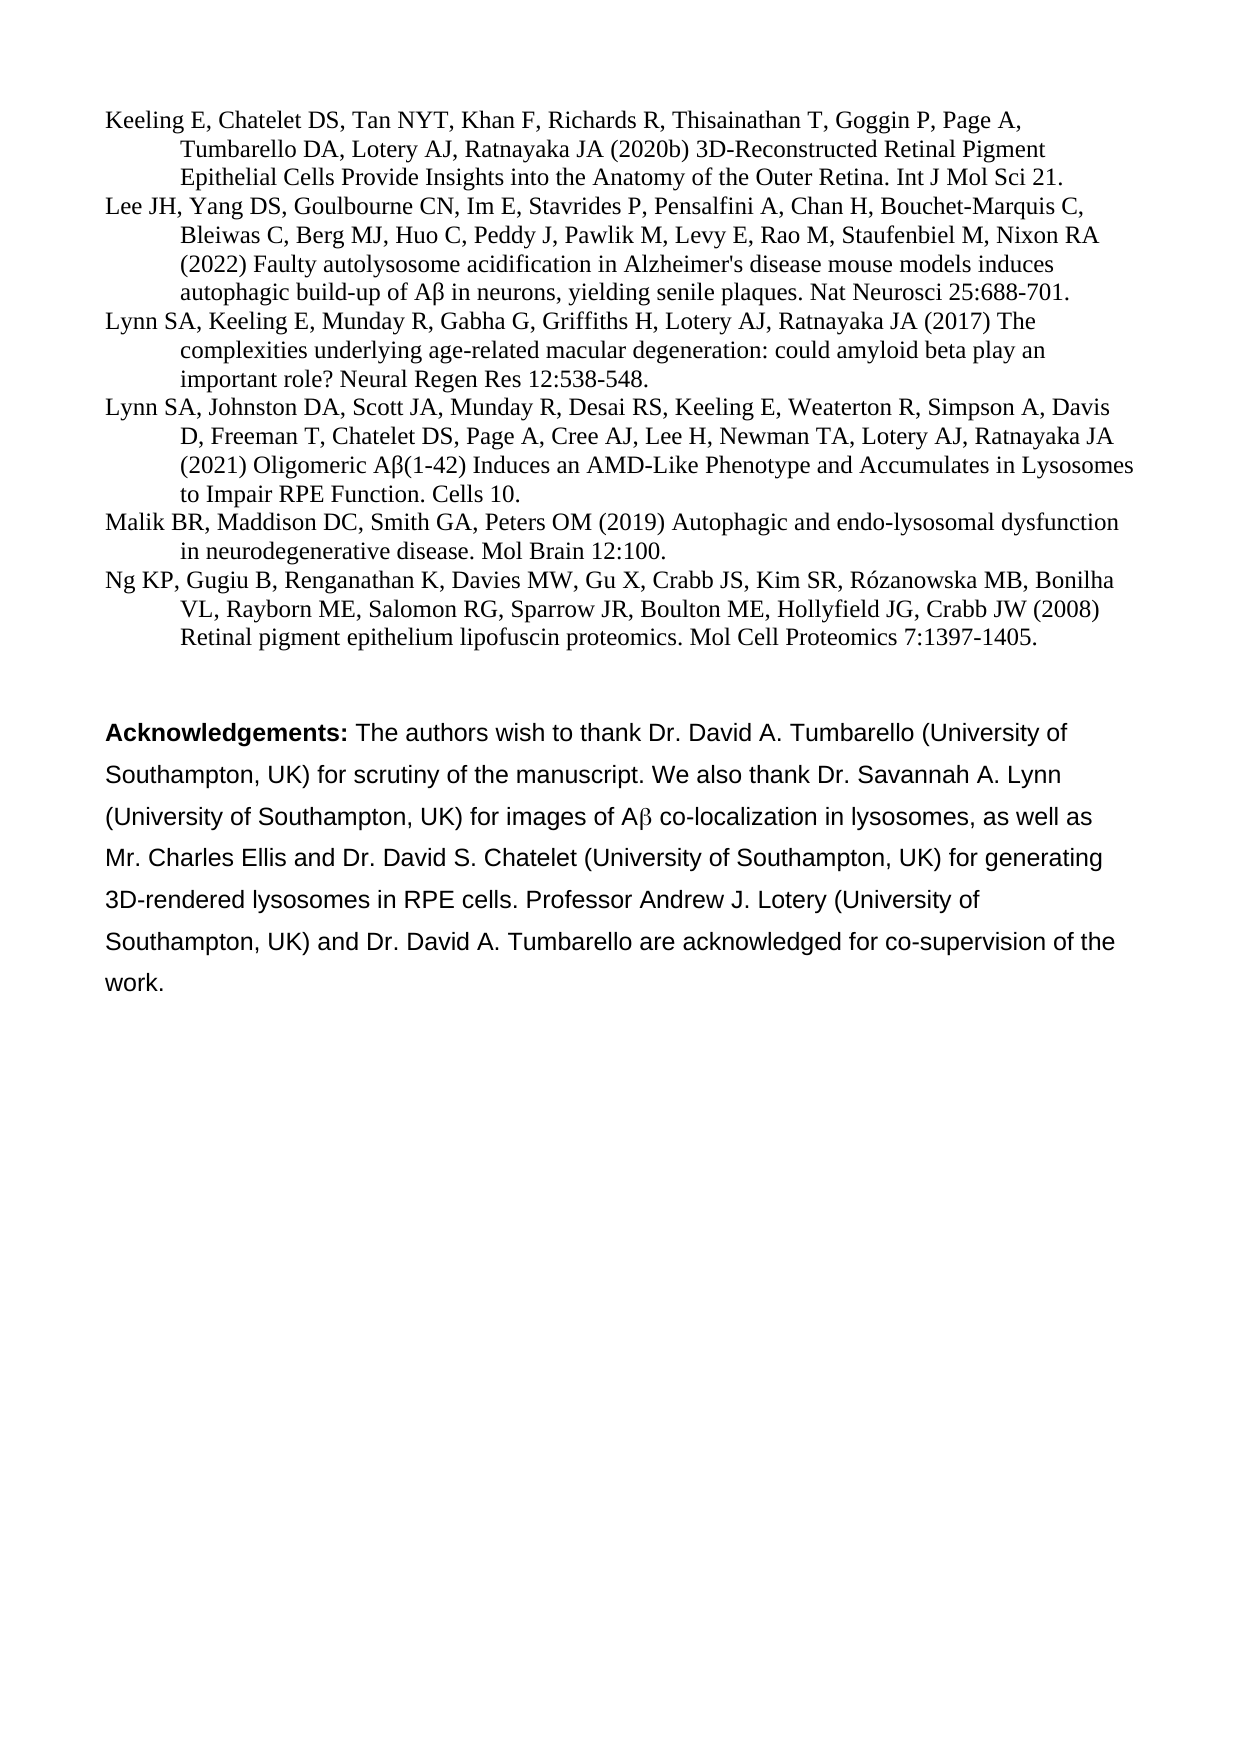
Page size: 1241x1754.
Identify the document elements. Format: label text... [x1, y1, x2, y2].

text Lynn SA, Johnston DA, Scott JA, Munday R, Desai RS, Keeling E, Weaterton R, Simpson A, Davis D, Freeman T, Chatelet DS, Page A, Cree AJ, Lee H, Newman TA, Lotery AJ, Ratnayaka JA (2021) Oligomeric Aβ(1-42) Induces an AMD-Like Phenotype and Accumulates in Lysosomes to Impair RPE Function. Cells 10. [105, 392, 1135, 507]
text Keeling E, Chatelet DS, Tan NYT, Khan F, Richards R, Thisainathan T, Goggin P, Page A, Tumbarello DA, Lotery AJ, Ratnayaka JA (2020b) 3D-Reconstructed Retinal Pigment Epithelial Cells Provide Insights into the Anatomy of the Outer Retina. Int J Mol Sci 21. [105, 105, 1135, 191]
text Acknowledgements: The authors wish to thank Dr. David A. Tumbarello (University of Southampton, UK) for scrutiny of the manuscript. We also thank Dr. Savannah A. Lynn (University of Southampton, UK) for images of A co-localization in lysosomes, as well as Mr. Charles Ellis and Dr. David S. Chatelet (University of Southampton, UK) for generating 3D-rendered lysosomes in RPE cells. Professor Andrew J. Lotery (University of Southampton, UK) and Dr. David A. Tumbarello are acknowledged for co-supervision of the work. [105, 705, 1135, 997]
text Lynn SA, Keeling E, Munday R, Gabha G, Griffiths H, Lotery AJ, Ratnayaka JA (2017) The complexities underlying age-related macular degeneration: could amyloid beta play an important role? Neural Regen Res 12:538-548. [105, 306, 1135, 392]
text Lee JH, Yang DS, Goulbourne CN, Im E, Stavrides P, Pensalfini A, Chan H, Bouchet-Marquis C, Bleiwas C, Berg MJ, Huo C, Peddy J, Pawlik M, Levy E, Rao M, Staufenbiel M, Nixon RA (2022) Faulty autolysosome acidification in Alzheimer's disease mouse models induces autophagic build-up of Aβ in neurons, yielding senile plaques. Nat Neurosci 25:688-701. [105, 191, 1135, 306]
text Malik BR, Maddison DC, Smith GA, Peters OM (2019) Autophagic and endo-lysosomal dysfunction in neurodegenerative disease. Mol Brain 12:100. [105, 507, 1135, 565]
text Ng KP, Gugiu B, Renganathan K, Davies MW, Gu X, Crabb JS, Kim SR, Rózanowska MB, Bonilha VL, Rayborn ME, Salomon RG, Sparrow JR, Boulton ME, Hollyfield JG, Crabb JW (2008) Retinal pigment epithelium lipofuscin proteomics. Mol Cell Proteomics 7:1397-1405. [105, 565, 1135, 651]
